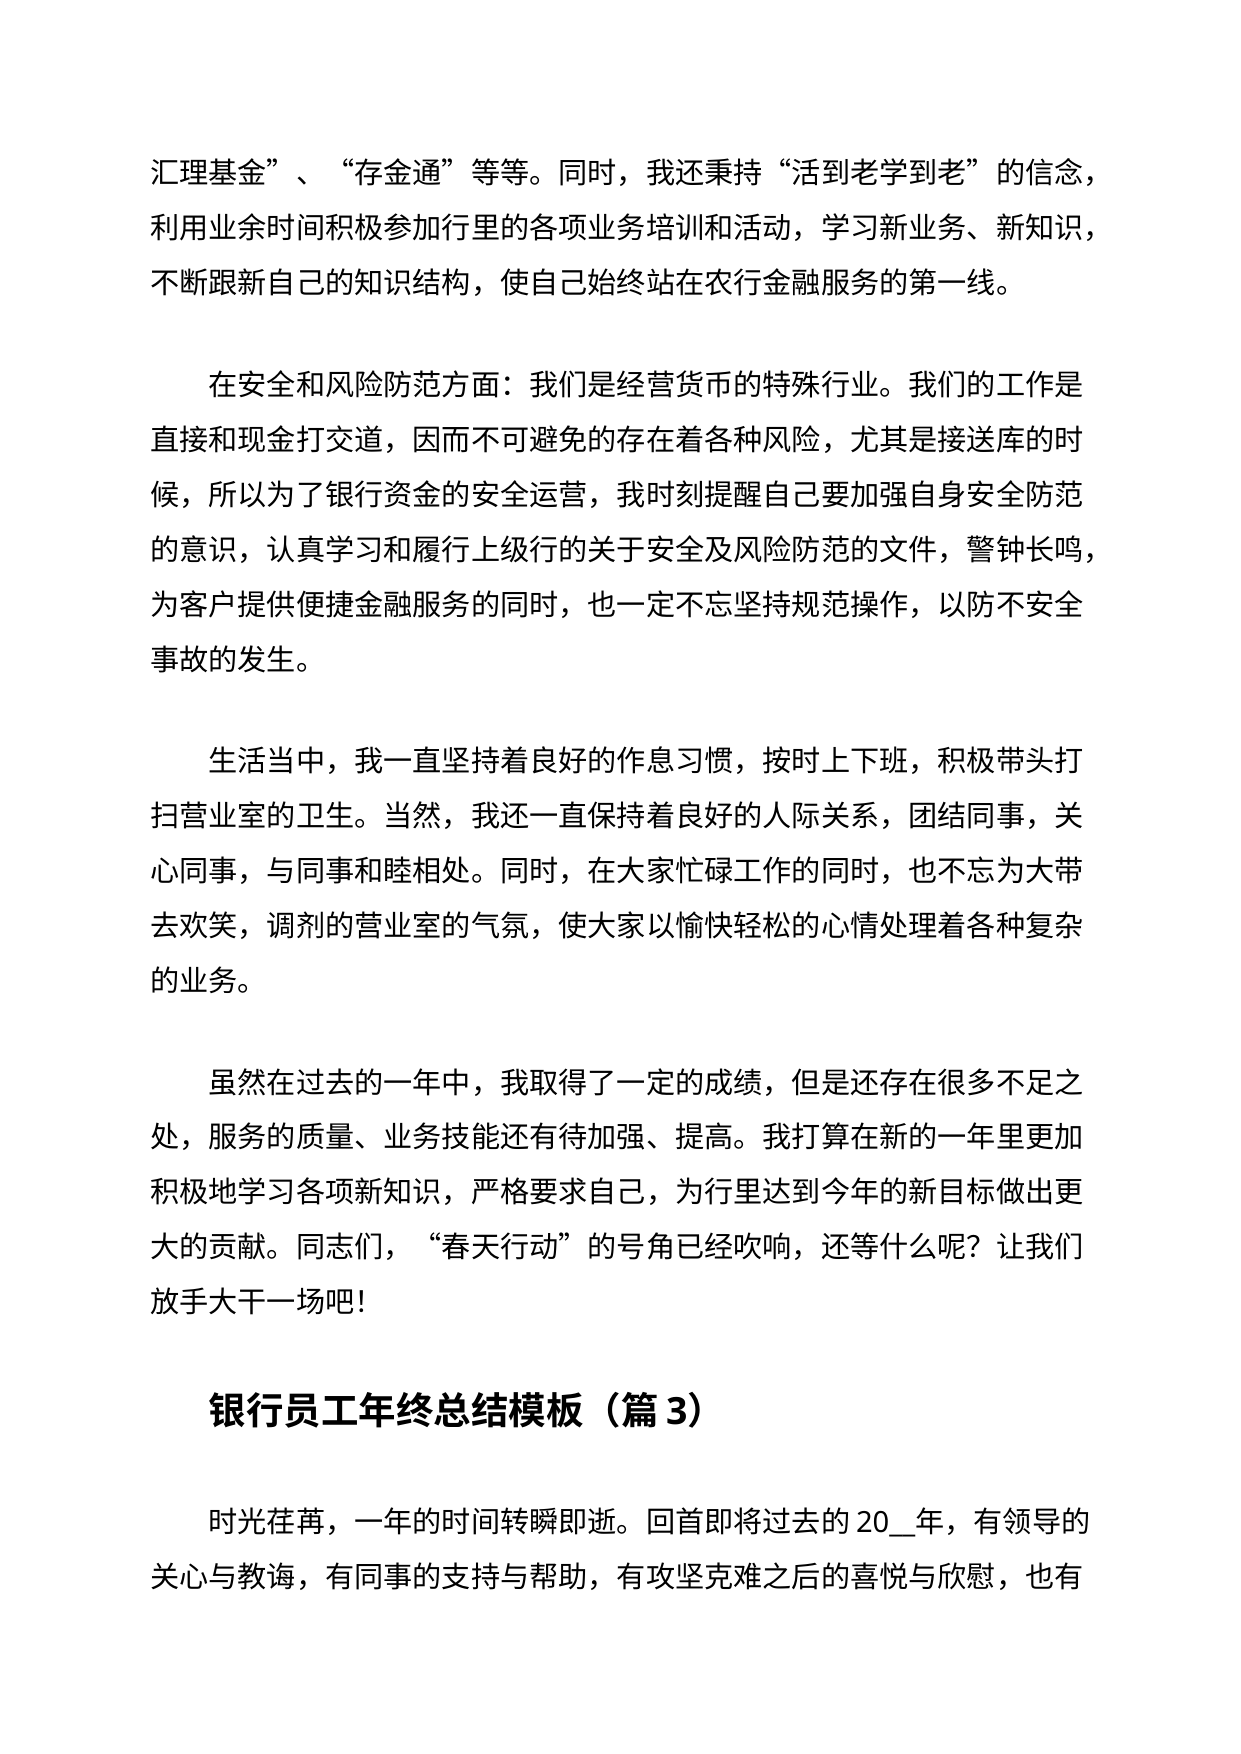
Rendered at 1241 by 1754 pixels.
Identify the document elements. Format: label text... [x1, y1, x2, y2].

text 在安全和风险防范方面：我们是经营货币的特殊行业。我们的工作是直接和现金打交道，因而不可避免的存在着各种风险，尤其是接送库的时候，所以为了银行资金的安全运营，我时刻提醒自己要加强自身安全防范的意识，认真学习和履行上级行的关于安全及风险防范的文件，警钟长鸣，为客户提供便捷金融服务的同时，也一定不忘坚持规范操作，以防不安全事故的发生。 [150, 362, 1090, 678]
text 银行员工年终总结模板（篇3） [150, 1381, 1090, 1435]
text 生活当中，我一直坚持着良好的作息习惯，按时上下班，积极带头打扫营业室的卫生。当然，我还一直保持着良好的人际关系，团结同事，关心同事，与同事和睦相处。同时，在大家忙碌工作的同时，也不忘为大带去欢笑，调剂的营业室的气氛，使大家以愉快轻松的心情处理着各种复杂的业务。 [150, 738, 1090, 1000]
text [150, 1498, 1090, 1595]
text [150, 150, 1090, 302]
text 虽然在过去的一年中，我取得了一定的成绩，但是还存在很多不足之处，服务的质量、业务技能还有待加强、提高。我打算在新的一年里更加积极地学习各项新知识，严格要求自己，为行里达到今年的新目标做出更大的贡献。同志们，“春天行动”的号角已经吹响，还等什么呢？让我们放手大干一场吧！ [150, 1059, 1090, 1321]
